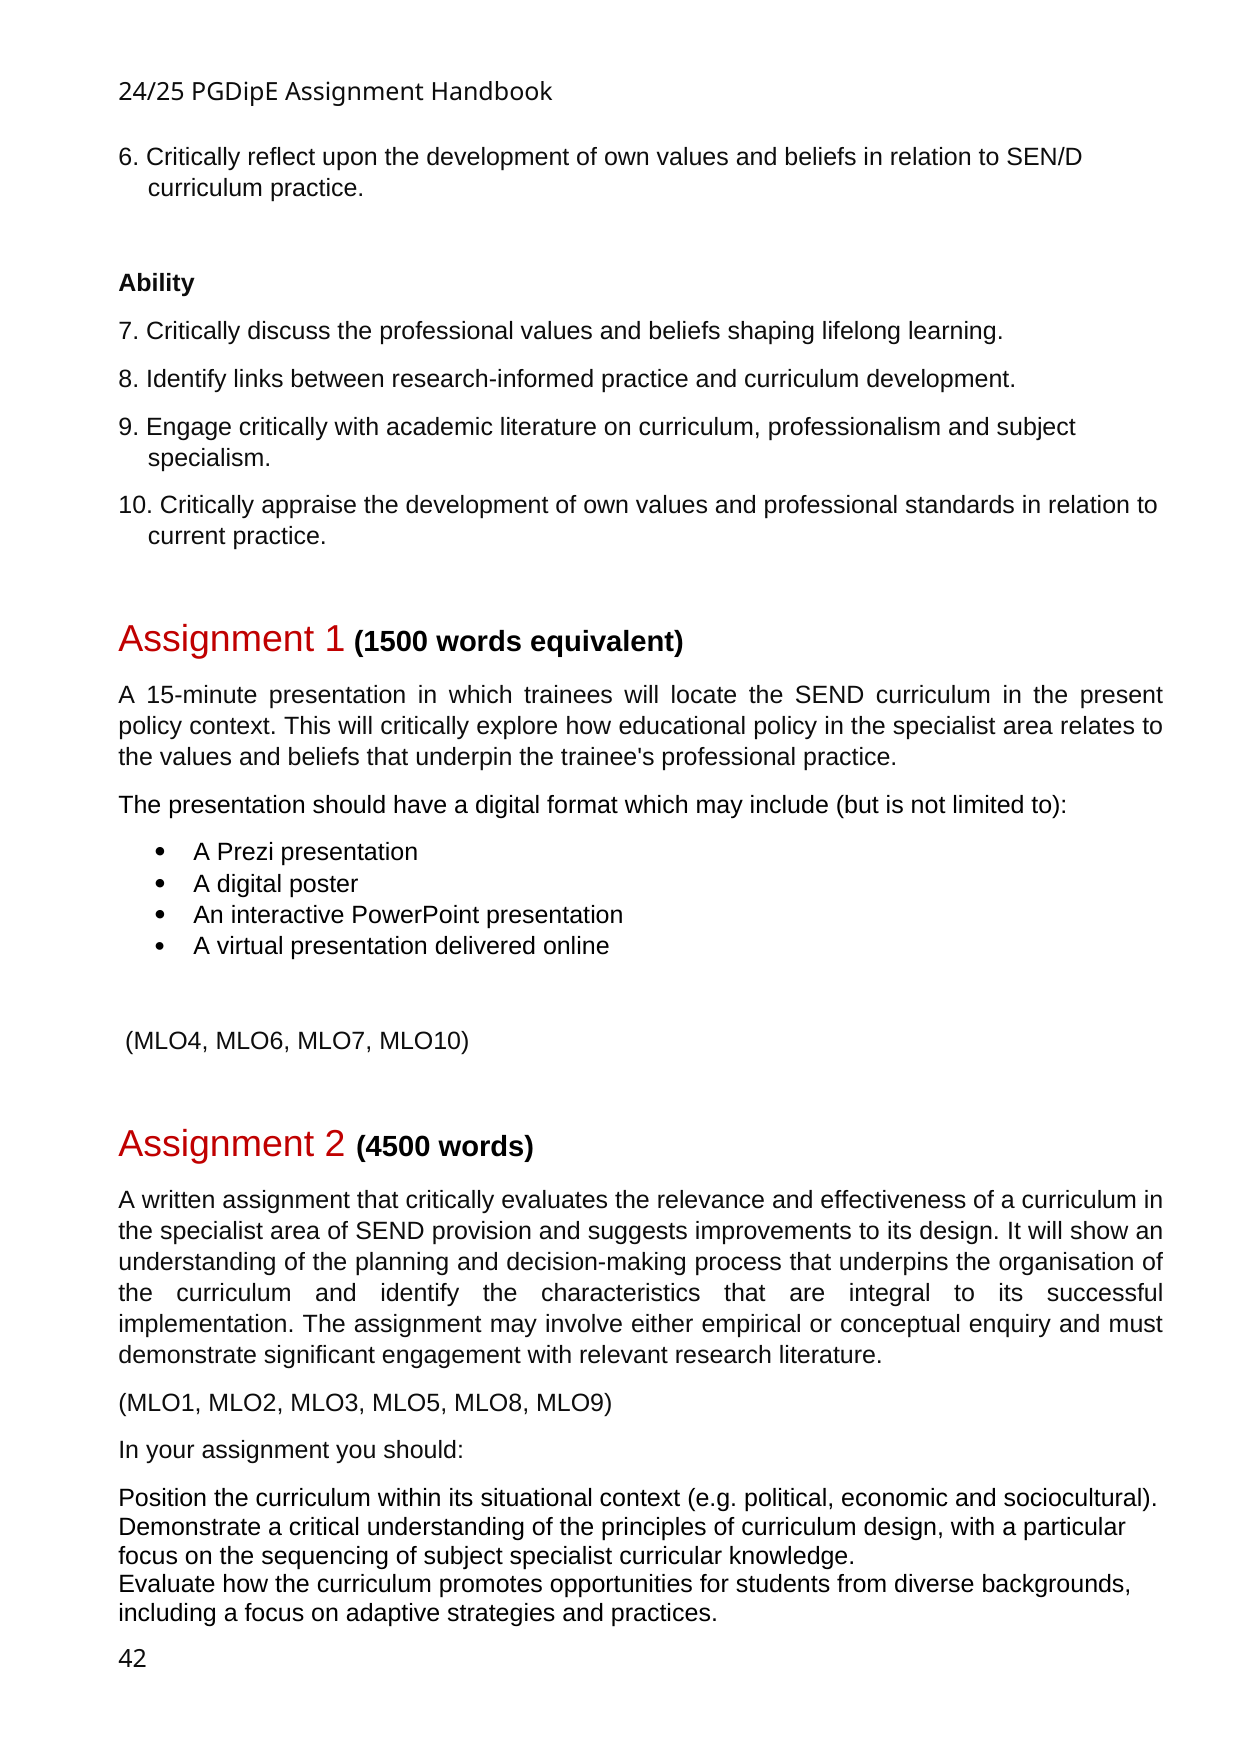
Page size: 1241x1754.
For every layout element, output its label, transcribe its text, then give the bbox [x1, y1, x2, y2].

text (MLO4, MLO6, MLO7, MLO10) [118, 1026, 1165, 1055]
text The presentation should have a digital format which may include (but is not limited to): [118, 790, 1165, 818]
list A Prezi presentation [156, 837, 1165, 866]
text Assignment 2 (4500 words) [118, 1122, 1165, 1165]
list A digital poster [156, 868, 1165, 897]
text (MLO1, MLO2, MLO3, MLO5, MLO8, MLO9) [118, 1388, 1165, 1417]
list An interactive PowerPoint presentation [156, 900, 1165, 928]
text A written assignment that critically evaluates the relevance and effectiveness of a curriculum in the specialist area of SEND provision and suggests improvements to its design. It will show an understanding of the planning and decision-making process that underpins the organisation of the curriculum and identify the characteristics that are integral to its successful implementation. The assignment may involve either empirical or conceptual enquiry and must demonstrate significant engagement with relevant research literature. [118, 1185, 1165, 1369]
text 6. Critically reflect upon the development of own values and beliefs in relation to SEN/D curriculum practice. [118, 142, 1165, 202]
text 10. Critically appraise the development of own values and professional standards in relation to current practice. [118, 490, 1165, 550]
list A virtual presentation delivered online [156, 931, 1165, 959]
text Evaluate how the curriculum promotes opportunities for students from diverse backgrounds, including a focus on adaptive strategies and practices. [118, 1569, 1165, 1627]
text 9. Engage critically with academic literature on curriculum, professionalism and subject specialism. [118, 411, 1165, 471]
text Demonstrate a critical understanding of the principles of curriculum design, with a particular focus on the sequencing of subject specialist curricular knowledge. [118, 1512, 1165, 1569]
text 8. Identify links between research-informed practice and curriculum development. [118, 364, 1165, 392]
text Ability [118, 268, 1165, 297]
text 7. Critically discuss the professional values and beliefs shaping lifelong learning. [118, 316, 1165, 345]
text In your assignment you should: [118, 1436, 1165, 1464]
text A 15-minute presentation in which trainees will locate the SEND curriculum in the present policy context. This will critically explore how educational policy in the specialist area relates to the values and beliefs that underpin the trainee's professional practice. [118, 680, 1165, 771]
text Position the curriculum within its situational context (e.g. political, economic and sociocultural). [118, 1483, 1165, 1512]
text Assignment 1 (1500 words equivalent) [118, 617, 1165, 660]
